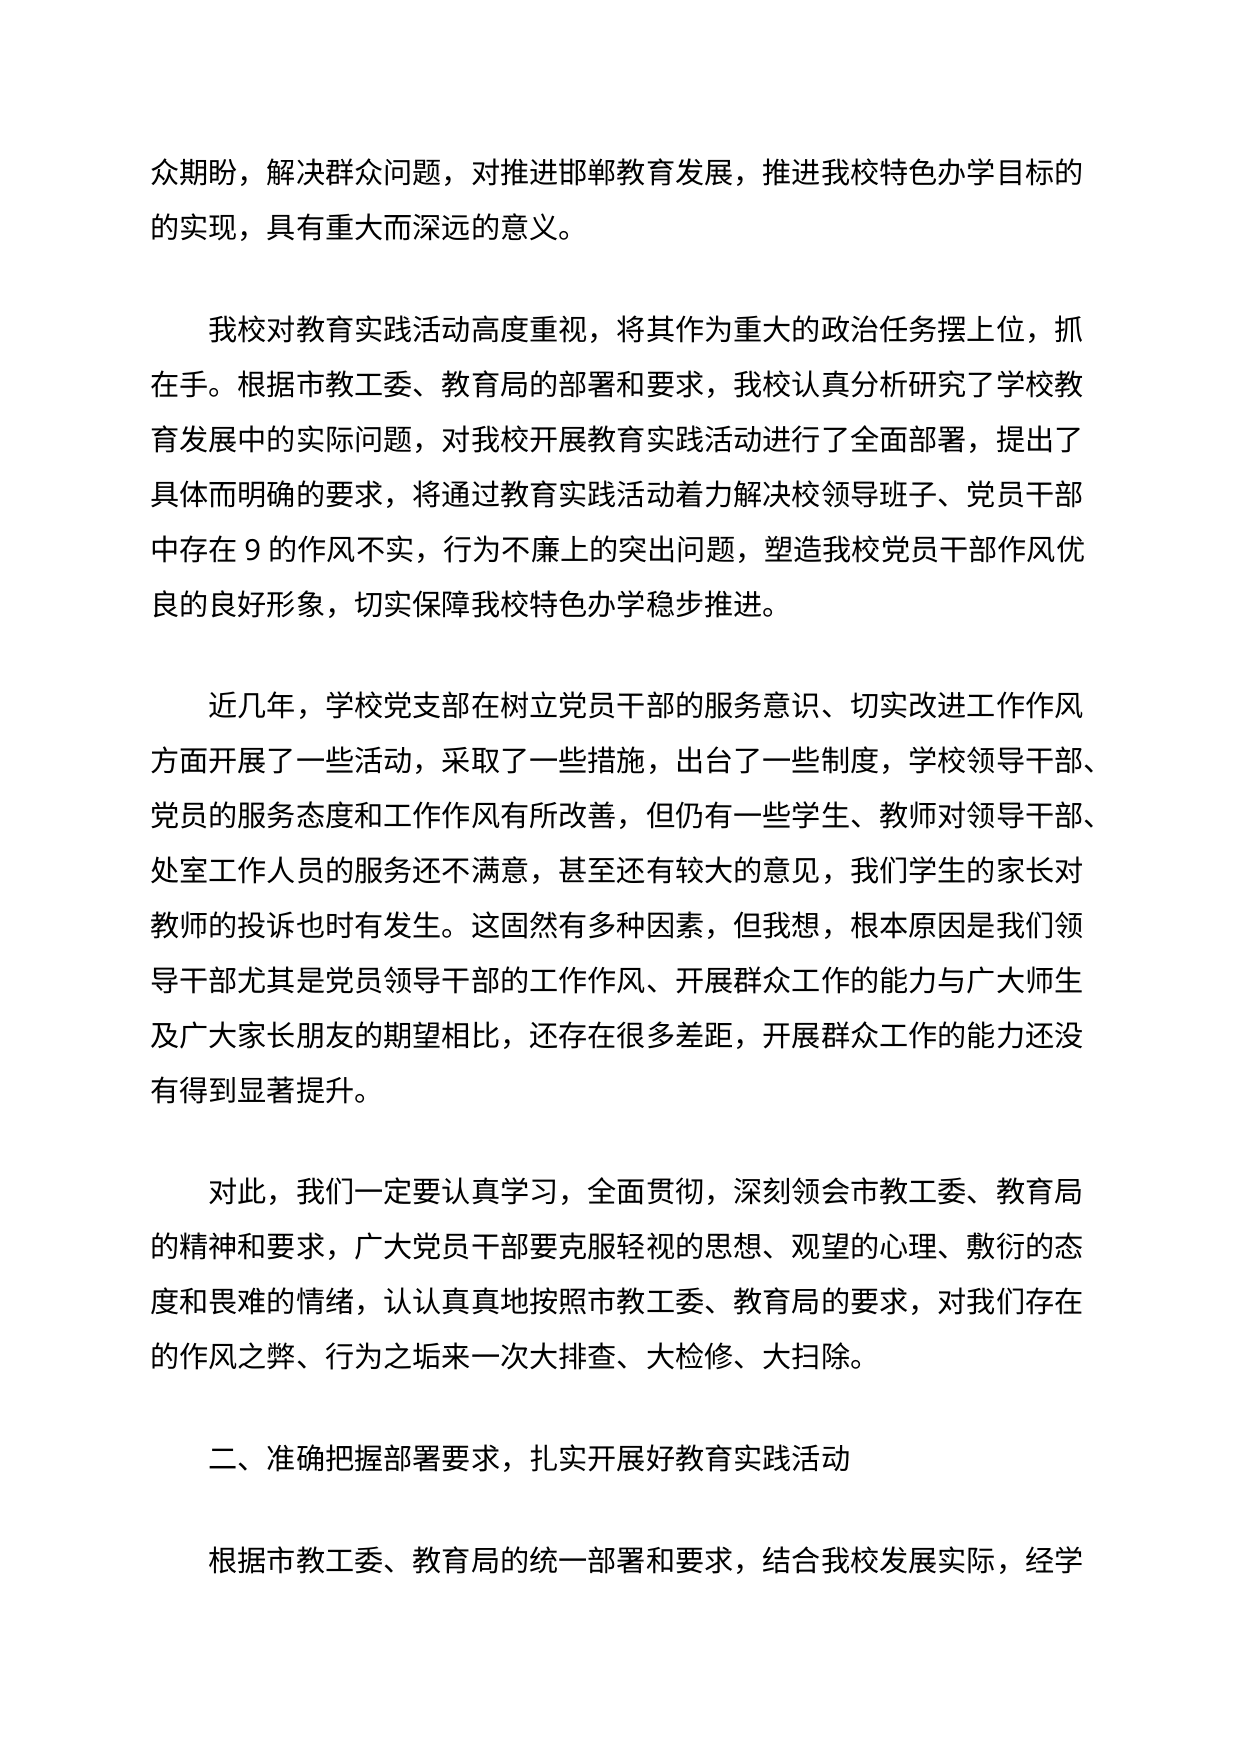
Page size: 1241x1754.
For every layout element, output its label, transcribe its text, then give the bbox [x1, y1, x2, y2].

text 对此，我们一定要认真学习，全面贯彻，深刻领会市教工委、教育局的精神和要求，广大党员干部要克服轻视的思想、观望的心理、敷衍的态度和畏难的情绪，认认真真地按照市教工委、教育局的要求，对我们存在的作风之弊、行为之垢来一次大排查、大检修、大扫除。 [150, 1169, 1090, 1376]
text 二、准确把握部署要求，扎实开展好教育实践活动 [150, 1436, 1090, 1478]
text 我校对教育实践活动高度重视，将其作为重大的政治任务摆上位，抓在手。根据市教工委、教育局的部署和要求，我校认真分析研究了学校教育发展中的实际问题，对我校开展教育实践活动进行了全面部署，提出了具体而明确的要求，将通过教育实践活动着力解决校领导班子、党员干部中存在 9 的作风不实，行为不廉上的突出问题，塑造我校党员干部作风优良的良好形象，切实保障我校特色办学稳步推进。 [150, 307, 1090, 623]
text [150, 1537, 1090, 1579]
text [150, 150, 1090, 247]
text 近几年，学校党支部在树立党员干部的服务意识、切实改进工作作风方面开展了一些活动，采取了一些措施，出台了一些制度，学校领导干部、党员的服务态度和工作作风有所改善，但仍有一些学生、教师对领导干部、处室工作人员的服务还不满意，甚至还有较大的意见，我们学生的家长对教师的投诉也时有发生。这固然有多种因素，但我想，根本原因是我们领导干部尤其是党员领导干部的工作作风、开展群众工作的能力与广大师生及广大家长朋友的期望相比，还存在很多差距，开展群众工作的能力还没有得到显著提升。 [150, 683, 1090, 1109]
